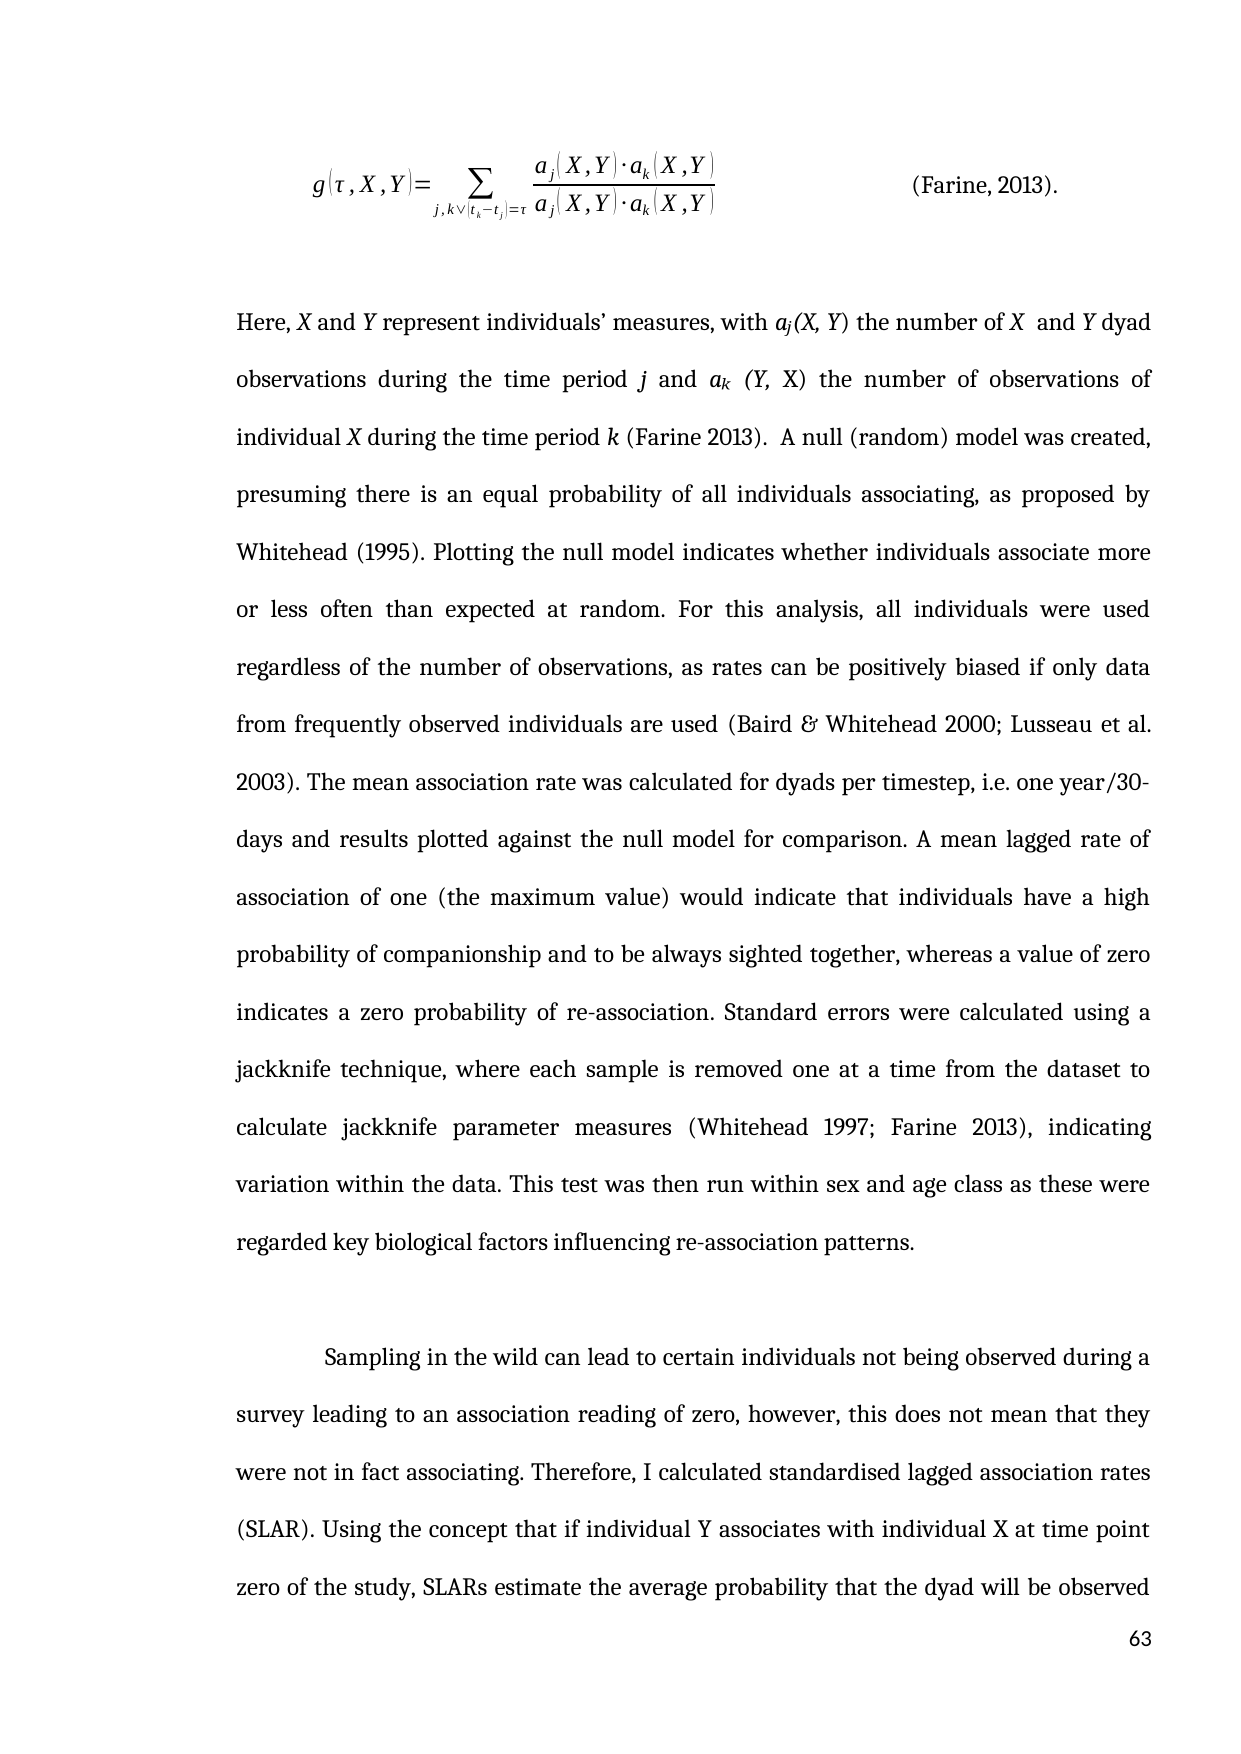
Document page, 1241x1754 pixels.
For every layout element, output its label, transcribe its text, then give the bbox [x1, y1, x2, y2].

text (Farine, 2013). [311, 150, 1152, 221]
text Here, X and Y represent individuals’ measures, with aⱼ(X, Y) the number of X and Y dyad observations during the time period j and aₖ (Y, X) the number of observations of individual X during the time period k (Farine 2013). A null (random) model was created, presuming there is an equal probability of all individuals associating, as proposed by Whitehead (1995). Plotting the null model indicates whether individuals associate more or less often than expected at random. For this analysis, all individuals were used regardless of the number of observations, as rates can be positively biased if only data from frequently observed individuals are used (Baird & Whitehead 2000; Lusseau et al. 2003). The mean association rate was calculated for dyads per timestep, i.e. one year/30-days and results plotted against the null model for comparison. A mean lagged rate of association of one (the maximum value) would indicate that individuals have a high probability of companionship and to be always sighted together, whereas a value of zero indicates a zero probability of re-association. Standard errors were calculated using a jackknife technique, where each sample is removed one at a time from the dataset to calculate jackknife parameter measures (Whitehead 1997; Farine 2013), indicating variation within the data. This test was then run within sex and age class as these were regarded key biological factors influencing re-association patterns. [236, 307, 1152, 1256]
